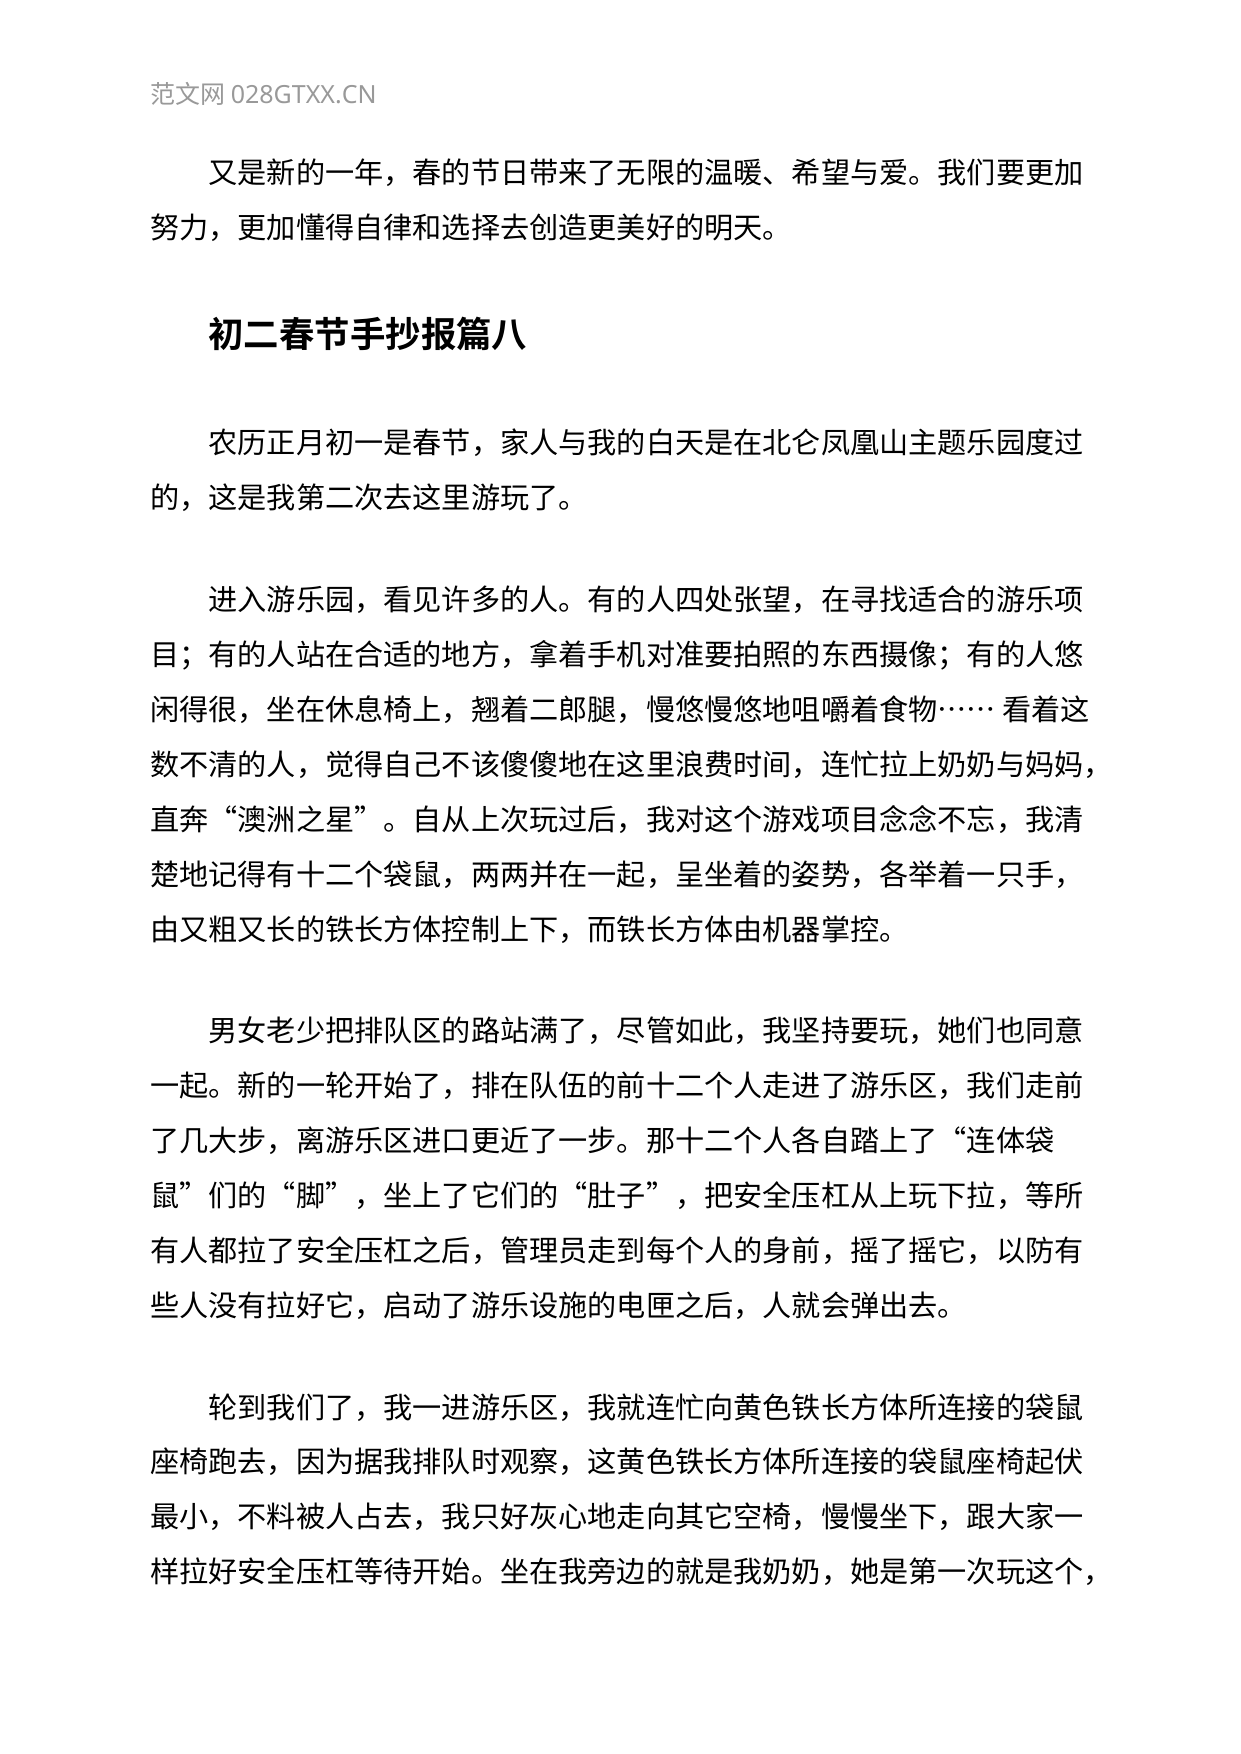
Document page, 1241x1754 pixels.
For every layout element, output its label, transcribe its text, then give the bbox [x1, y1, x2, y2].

text 农历正月初一是春节，家人与我的白天是在北仑凤凰山主题乐园度过的，这是我第二次去这里游玩了。 [150, 420, 1090, 517]
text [150, 1384, 1090, 1591]
text 男女老少把排队区的路站满了，尽管如此，我坚持要玩，她们也同意一起。新的一轮开始了，排在队伍的前十二个人走进了游乐区，我们走前了几大步，离游乐区进口更近了一步。那十二个人各自踏上了“连体袋鼠”们的“脚”，坐上了它们的“肚子”，把安全压杠从上玩下拉，等所有人都拉了安全压杠之后，管理员走到每个人的身前，摇了摇它，以防有些人没有拉好它，启动了游乐设施的电匣之后，人就会弹出去。 [150, 1008, 1090, 1325]
text 初二春节手抄报篇八 [150, 307, 1090, 358]
text 进入游乐园，看见许多的人。有的人四处张望，在寻找适合的游乐项目；有的人站在合适的地方，拿着手机对准要拍照的东西摄像；有的人悠闲得很，坐在休息椅上，翘着二郎腿，慢悠慢悠地咀嚼着食物…… 看着这数不清的人，觉得自己不该傻傻地在这里浪费时间，连忙拉上奶奶与妈妈，直奔“澳洲之星”。自从上次玩过后，我对这个游戏项目念念不忘，我清楚地记得有十二个袋鼠，两两并在一起，呈坐着的姿势，各举着一只手，由又粗又长的铁长方体控制上下，而铁长方体由机器掌控。 [150, 577, 1090, 948]
text 又是新的一年，春的节日带来了无限的温暖、希望与爱。我们要更加努力，更加懂得自律和选择去创造更美好的明天。 [150, 150, 1090, 247]
